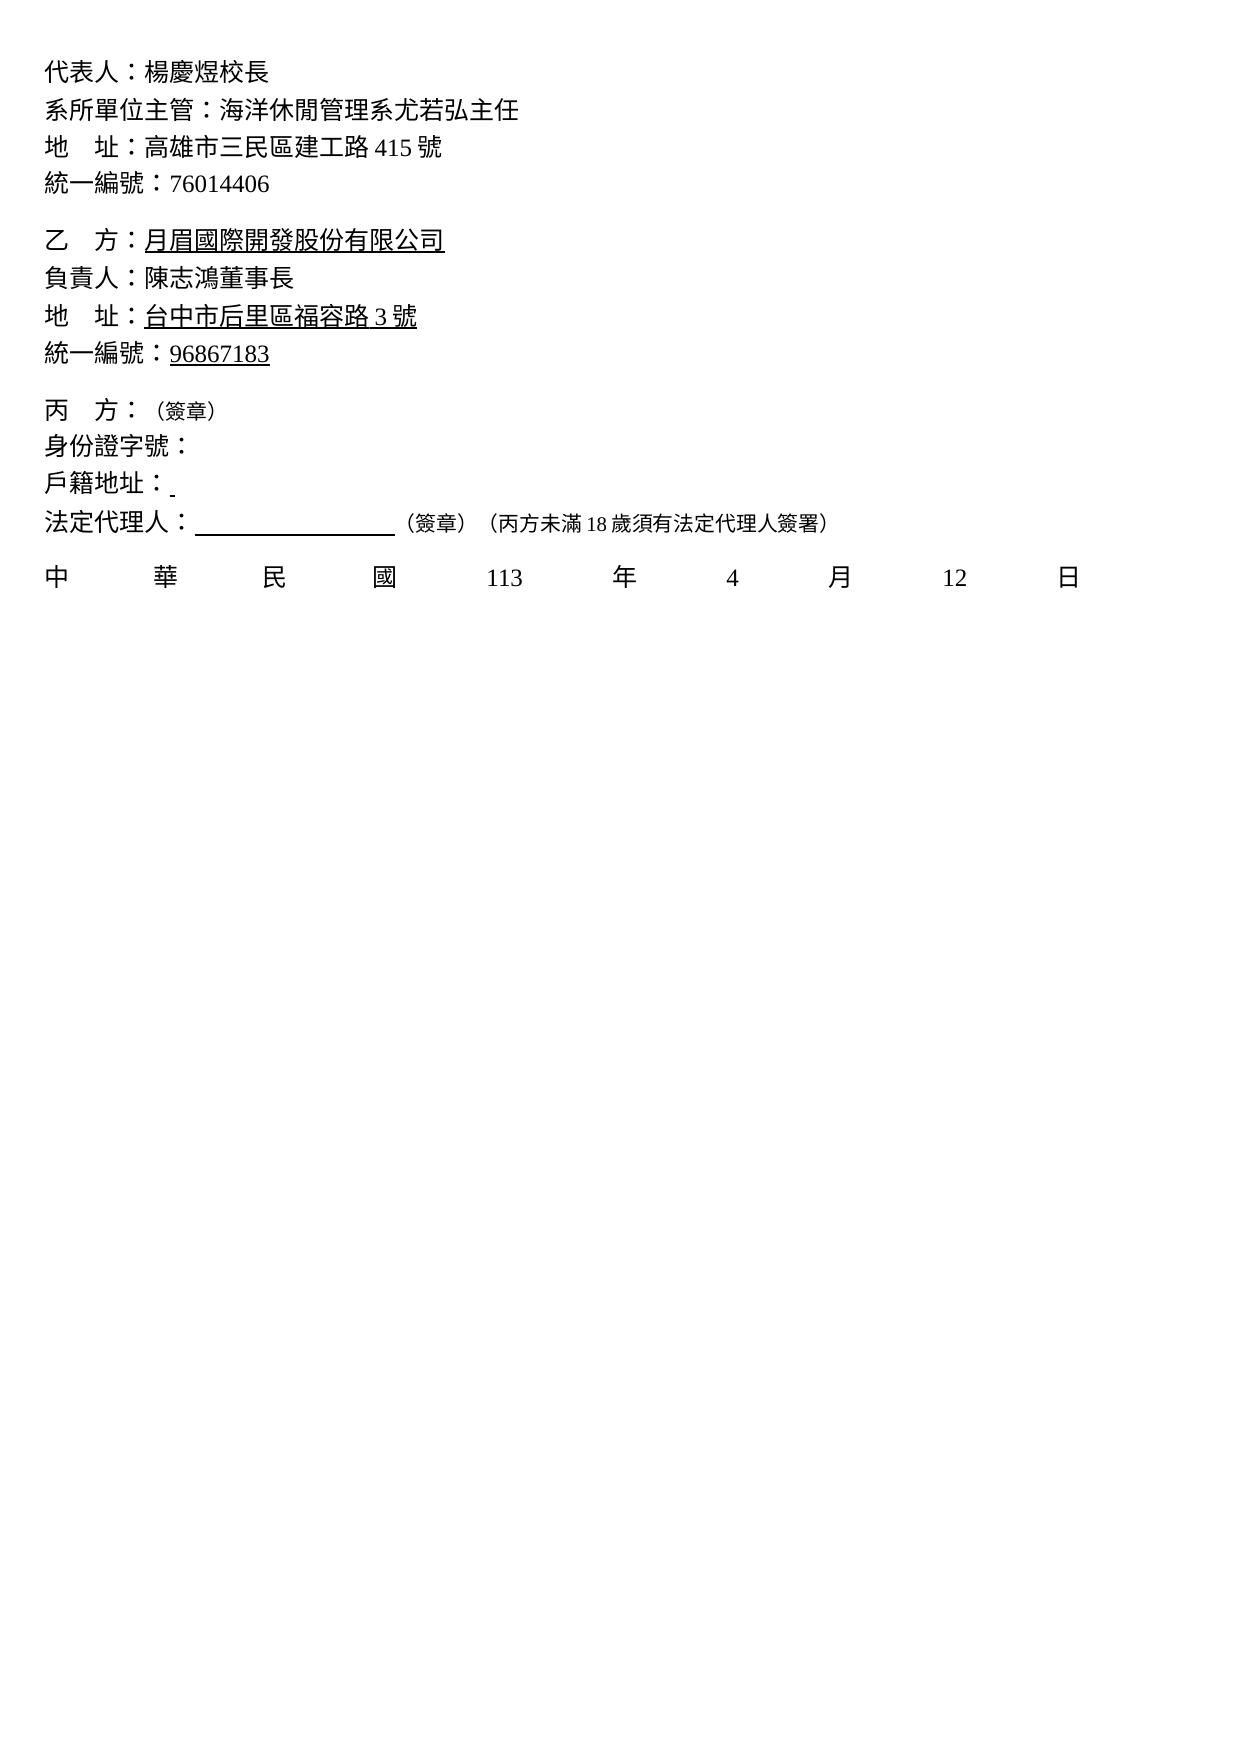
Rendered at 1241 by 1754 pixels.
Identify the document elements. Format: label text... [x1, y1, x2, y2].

text 系所單位主管：海洋休閒管理系尤若弘主任 [44, 89, 1181, 127]
text 負責人：陳志鴻董事長 [44, 258, 1081, 296]
text 地 址：台中市后里區福容路3號 [44, 296, 1181, 333]
text 乙 方：月眉國際開發股份有限公司 [44, 221, 1081, 258]
text 統一編號：76014406 [44, 164, 1081, 202]
text 地 址：高雄市三民區建工路415號 [44, 127, 1181, 164]
text 統一編號：96867183 [44, 333, 1181, 371]
text 中華民國113年4月12日 [44, 558, 1081, 596]
text 丙 方：（簽章） [44, 389, 1081, 427]
text 代表人：楊慶煜校長 [44, 52, 1181, 89]
text 身份證字號： [44, 427, 1081, 464]
text 法定代理人： （簽章）（丙方未滿18歲須有法定代理人簽署） [44, 502, 1081, 539]
text 戶籍地址： [44, 464, 1081, 502]
